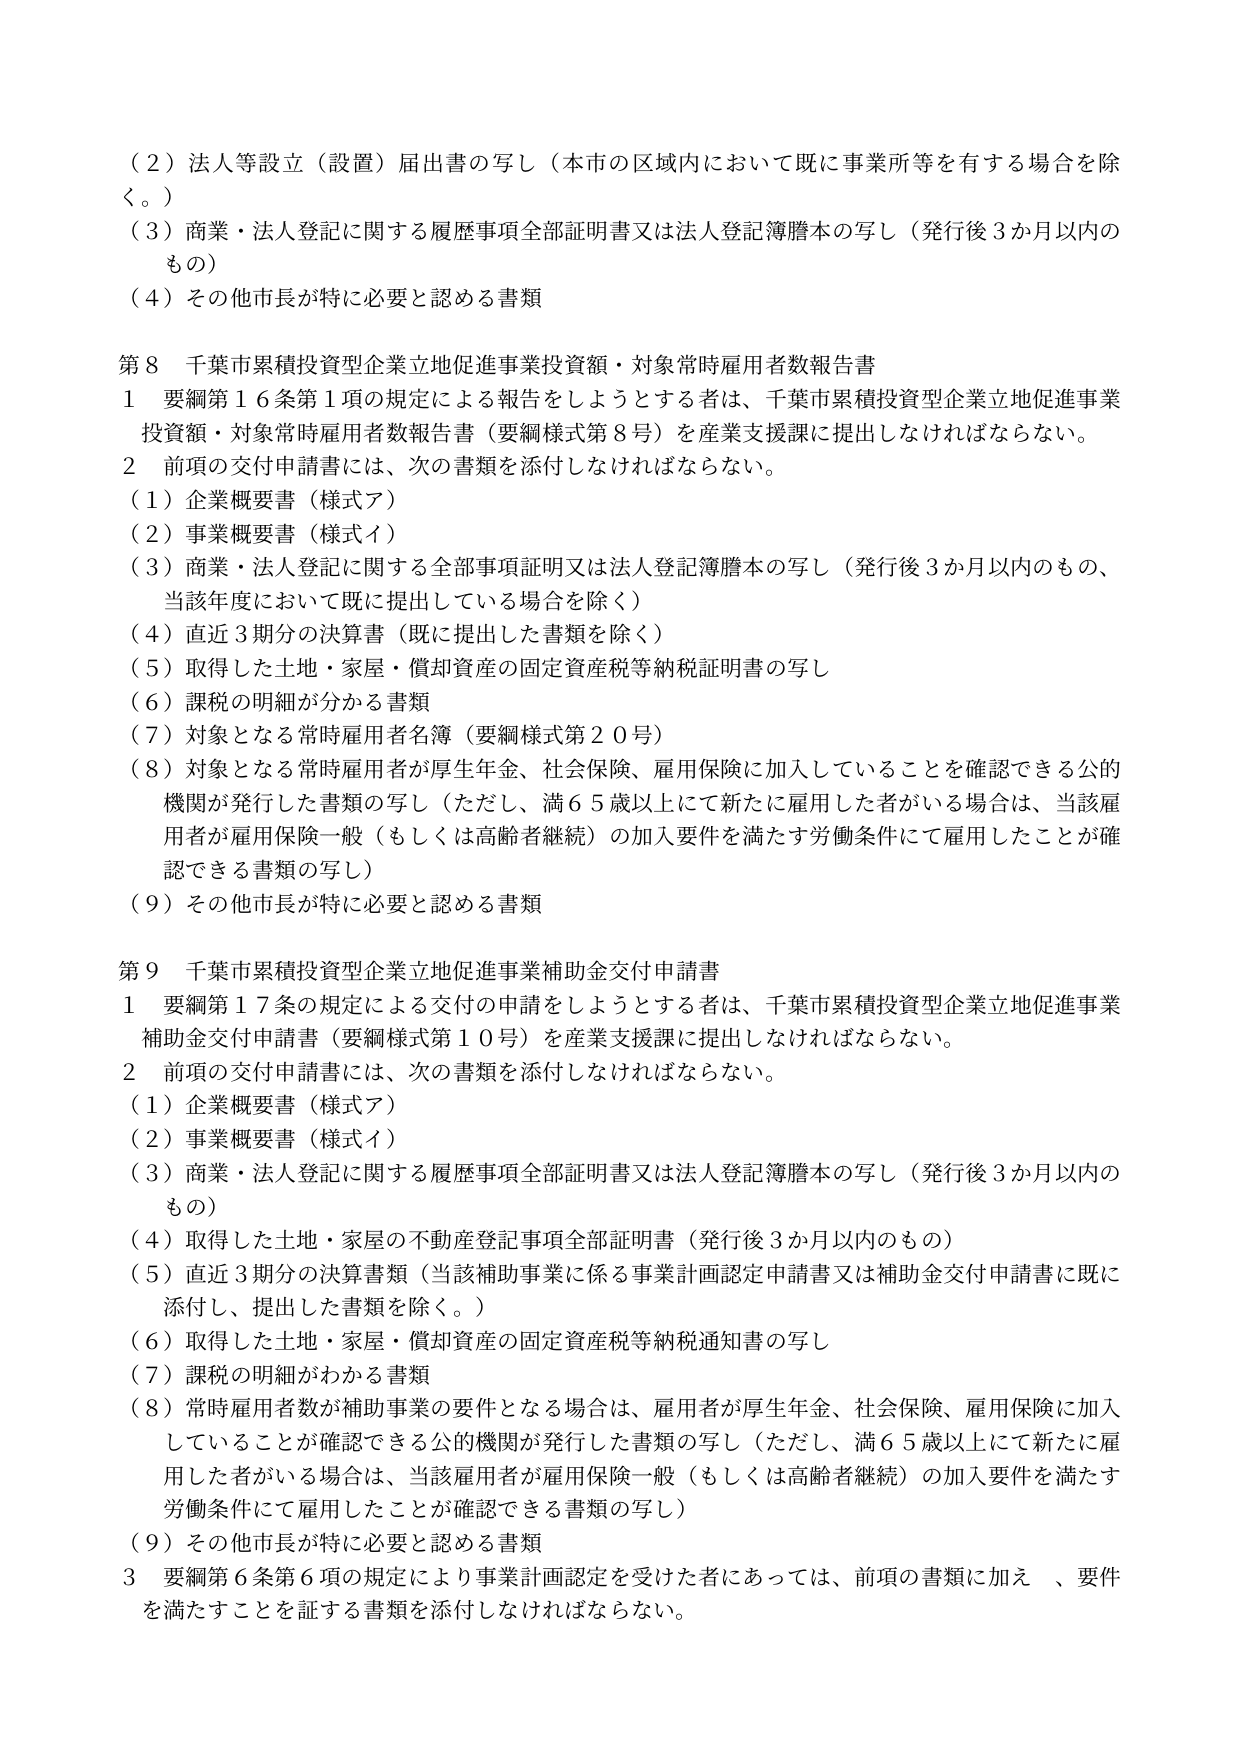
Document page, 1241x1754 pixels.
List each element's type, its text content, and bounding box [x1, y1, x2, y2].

text （３）商業・法人登記に関する履歴事項全部証明書又は法人登記簿謄本の写し（発行後３か月以内のもの） [118, 213, 1122, 280]
text （１）企業概要書（様式ア） [118, 1088, 1122, 1121]
text （８）常時雇用者数が補助事業の要件となる場合は、雇用者が厚生年金、社会保険、雇用保険に加入していることが確認できる公的機関が発行した書類の写し（ただし、満６５歳以上にて新たに雇用した者がいる場合は、当該雇用者が雇用保険一般（もしくは高齢者継続）の加入要件を満たす労働条件にて雇用したことが確認できる書類の写し） [118, 1391, 1122, 1525]
text （４）その他市長が特に必要と認める書類 [118, 280, 1122, 314]
text （４）取得した土地・家屋の不動産登記事項全部証明書（発行後３か月以内のもの） [118, 1222, 1122, 1256]
text （２）事業概要書（様式イ） [118, 1121, 1122, 1155]
text ２ 前項の交付申請書には、次の書類を添付しなければならない。 [118, 448, 1122, 482]
text ３ 要綱第６条第６項の規定により事業計画認定を受けた者にあっては、前項の書類に加え、要件を満たすことを証する書類を添付しなければならない。 [118, 1559, 1122, 1626]
text （１）企業概要書（様式ア） [118, 482, 1122, 516]
text （５）直近３期分の決算書類（当該補助事業に係る事業計画認定申請書又は補助金交付申請書に既に添付し、提出した書類を除く。） [118, 1256, 1122, 1323]
text （３）商業・法人登記に関する履歴事項全部証明書又は法人登記簿謄本の写し（発行後３か月以内のもの） [118, 1155, 1122, 1222]
text （６）取得した土地・家屋・償却資産の固定資産税等納税通知書の写し [118, 1323, 1122, 1357]
text ２ 前項の交付申請書には、次の書類を添付しなければならない。 [118, 1054, 1122, 1088]
text （８）対象となる常時雇用者が厚生年金、社会保険、雇用保険に加入していることを確認できる公的機関が発行した書類の写し（ただし、満６５歳以上にて新たに雇用した者がいる場合は、当該雇用者が雇用保険一般（もしくは高齢者継続）の加入要件を満たす労働条件にて雇用したことが確認できる書類の写し） [118, 751, 1122, 886]
text １ 要綱第１６条第１項の規定による報告をしようとする者は、千葉市累積投資型企業立地促進事業投資額・対象常時雇用者数報告書（要綱様式第８号）を産業支援課に提出しなければならない。 [118, 381, 1122, 448]
text （３）商業・法人登記に関する全部事項証明又は法人登記簿謄本の写し（発行後３か月以内のもの、当該年度において既に提出している場合を除く） [118, 549, 1122, 617]
text （２）法人等設立（設置）届出書の写し（本市の区域内において既に事業所等を有する場合を除く。） [118, 146, 1122, 213]
text 第８ 千葉市累積投資型企業立地促進事業投資額・対象常時雇用者数報告書 [118, 347, 1122, 381]
text （７）課税の明細がわかる書類 [118, 1357, 1122, 1391]
text （４）直近３期分の決算書（既に提出した書類を除く） [118, 617, 1122, 650]
text （６）課税の明細が分かる書類 [118, 684, 1122, 718]
text （９）その他市長が特に必要と認める書類 [118, 886, 1122, 919]
text （２）事業概要書（様式イ） [118, 516, 1122, 549]
text （５）取得した土地・家屋・償却資産の固定資産税等納税証明書の写し [118, 650, 1122, 684]
text （７）対象となる常時雇用者名簿（要綱様式第２０号） [118, 718, 1122, 751]
text （９）その他市長が特に必要と認める書類 [118, 1525, 1122, 1559]
text 第９ 千葉市累積投資型企業立地促進事業補助金交付申請書 [118, 953, 1122, 987]
text １ 要綱第１７条の規定による交付の申請をしようとする者は、千葉市累積投資型企業立地促進事業補助金交付申請書（要綱様式第１０号）を産業支援課に提出しなければならない。 [118, 987, 1122, 1054]
